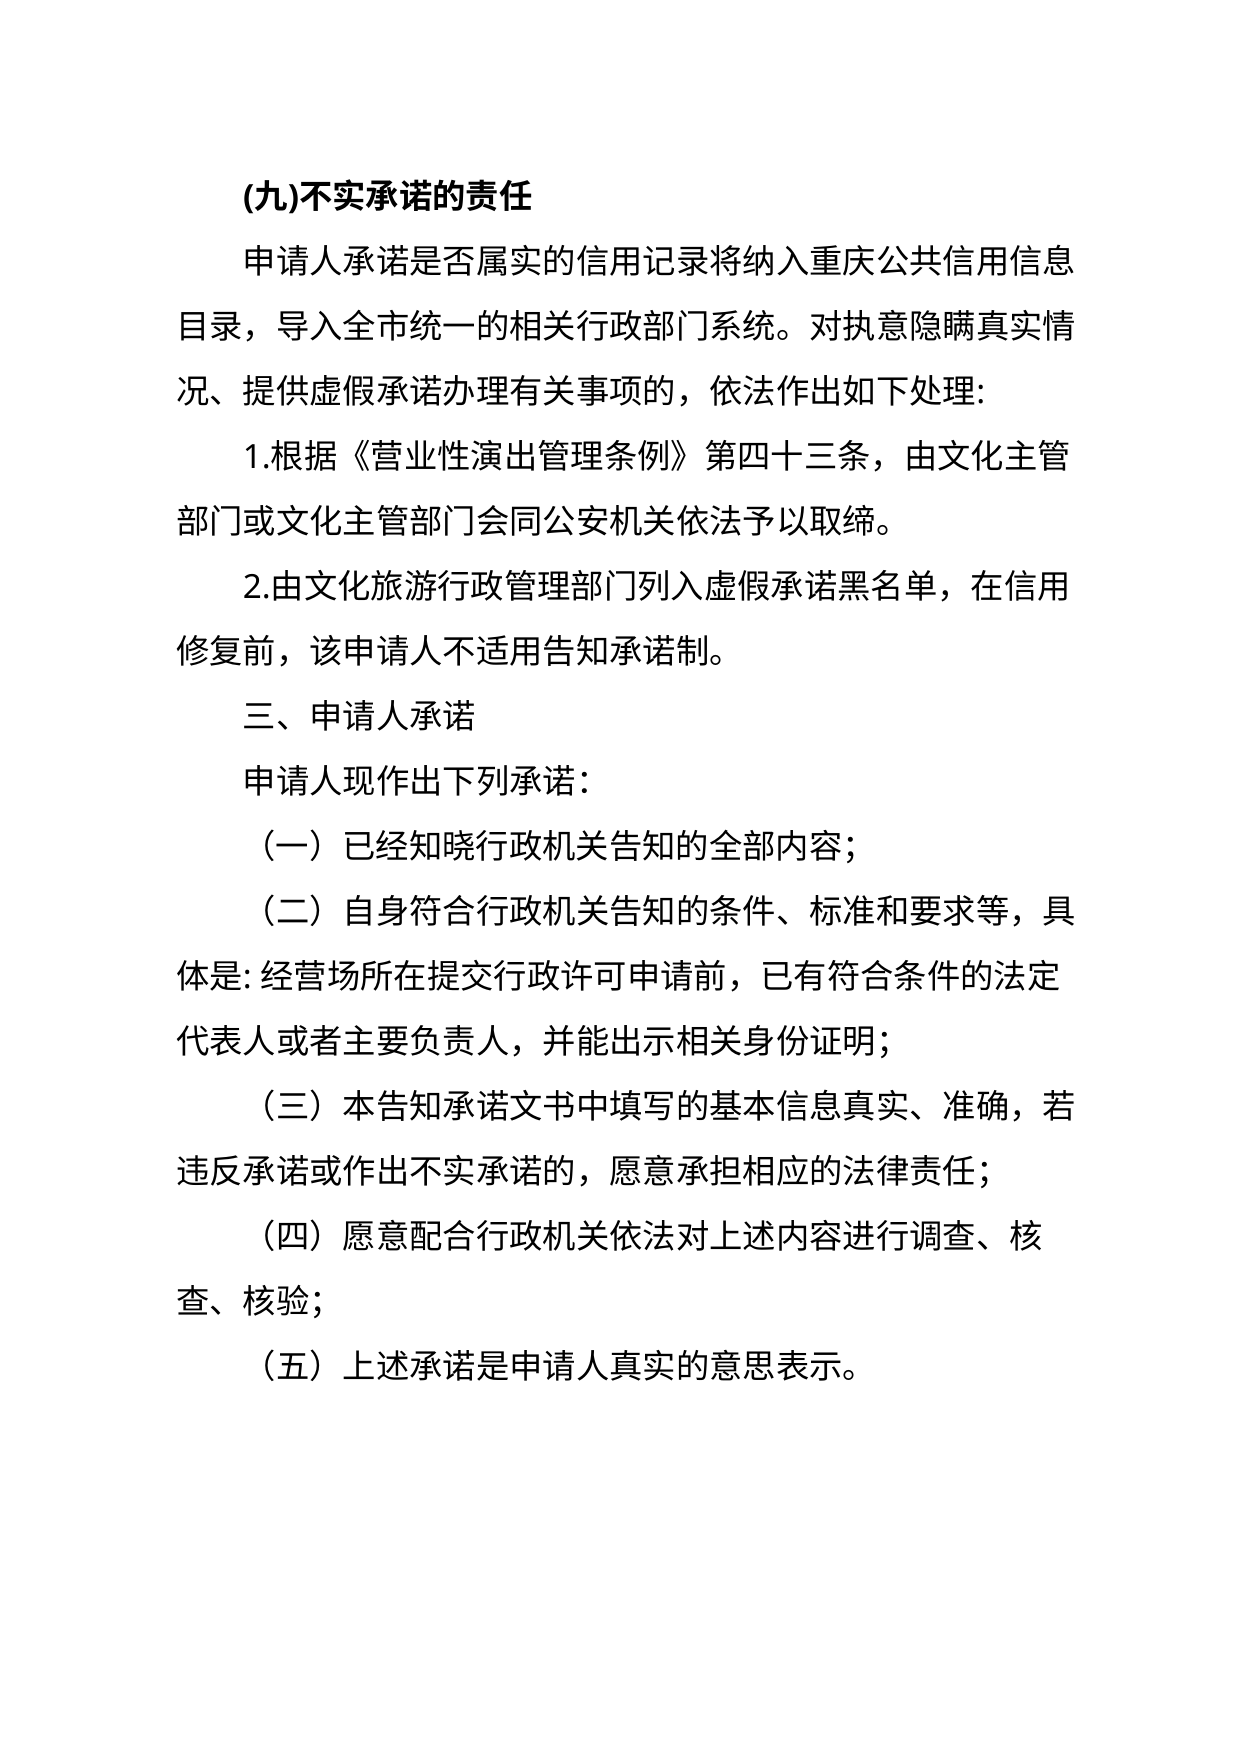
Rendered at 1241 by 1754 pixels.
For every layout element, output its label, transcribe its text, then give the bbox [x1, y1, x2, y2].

text (九)不实承诺的责任 [176, 162, 1076, 227]
text （四）愿意配合行政机关依法对上述内容进行调查、核查、核验； [176, 1202, 1076, 1332]
text 1.根据《营业性演出管理条例》第四十三条，由文化主管部门或文化主管部门会同公安机关依法予以取缔。 [176, 422, 1076, 552]
list （一）已经知晓行政机关告知的全部内容； [220, 812, 1076, 877]
text 申请人承诺是否属实的信用记录将纳入重庆公共信用信息目录，导入全市统一的相关行政部门系统。对执意隐瞒真实情况、提供虚假承诺办理有关事项的，依法作出如下处理: [176, 227, 1076, 300]
text 申请人现作出下列承诺： [176, 747, 1076, 812]
text 三、申请人承诺 [176, 682, 1076, 747]
text （三）本告知承诺文书中填写的基本信息真实、准确，若违反承诺或作出不实承诺的，愿意承担相应的法律责任； [176, 1072, 1076, 1202]
text 申请人承诺是否属实的信用记录将纳入重庆公共信用信息目录，导入全市统一的相关行政部门系统。对执意隐瞒真实情况、提供虚假承诺办理有关事项的，依法作出如下处理: [176, 348, 1076, 422]
text （五）上述承诺是申请人真实的意思表示。 [176, 1332, 1076, 1397]
list （二）自身符合行政机关告知的条件、标准和要求等，具体是: 经营场所在提交行政许可申请前，已有符合条件的法定代表人或者主要负责人，并能出示相关身份证明； [176, 877, 1076, 1072]
text 2.由文化旅游行政管理部门列入虚假承诺黑名单，在信用修复前，该申请人不适用告知承诺制。 [176, 552, 1076, 682]
